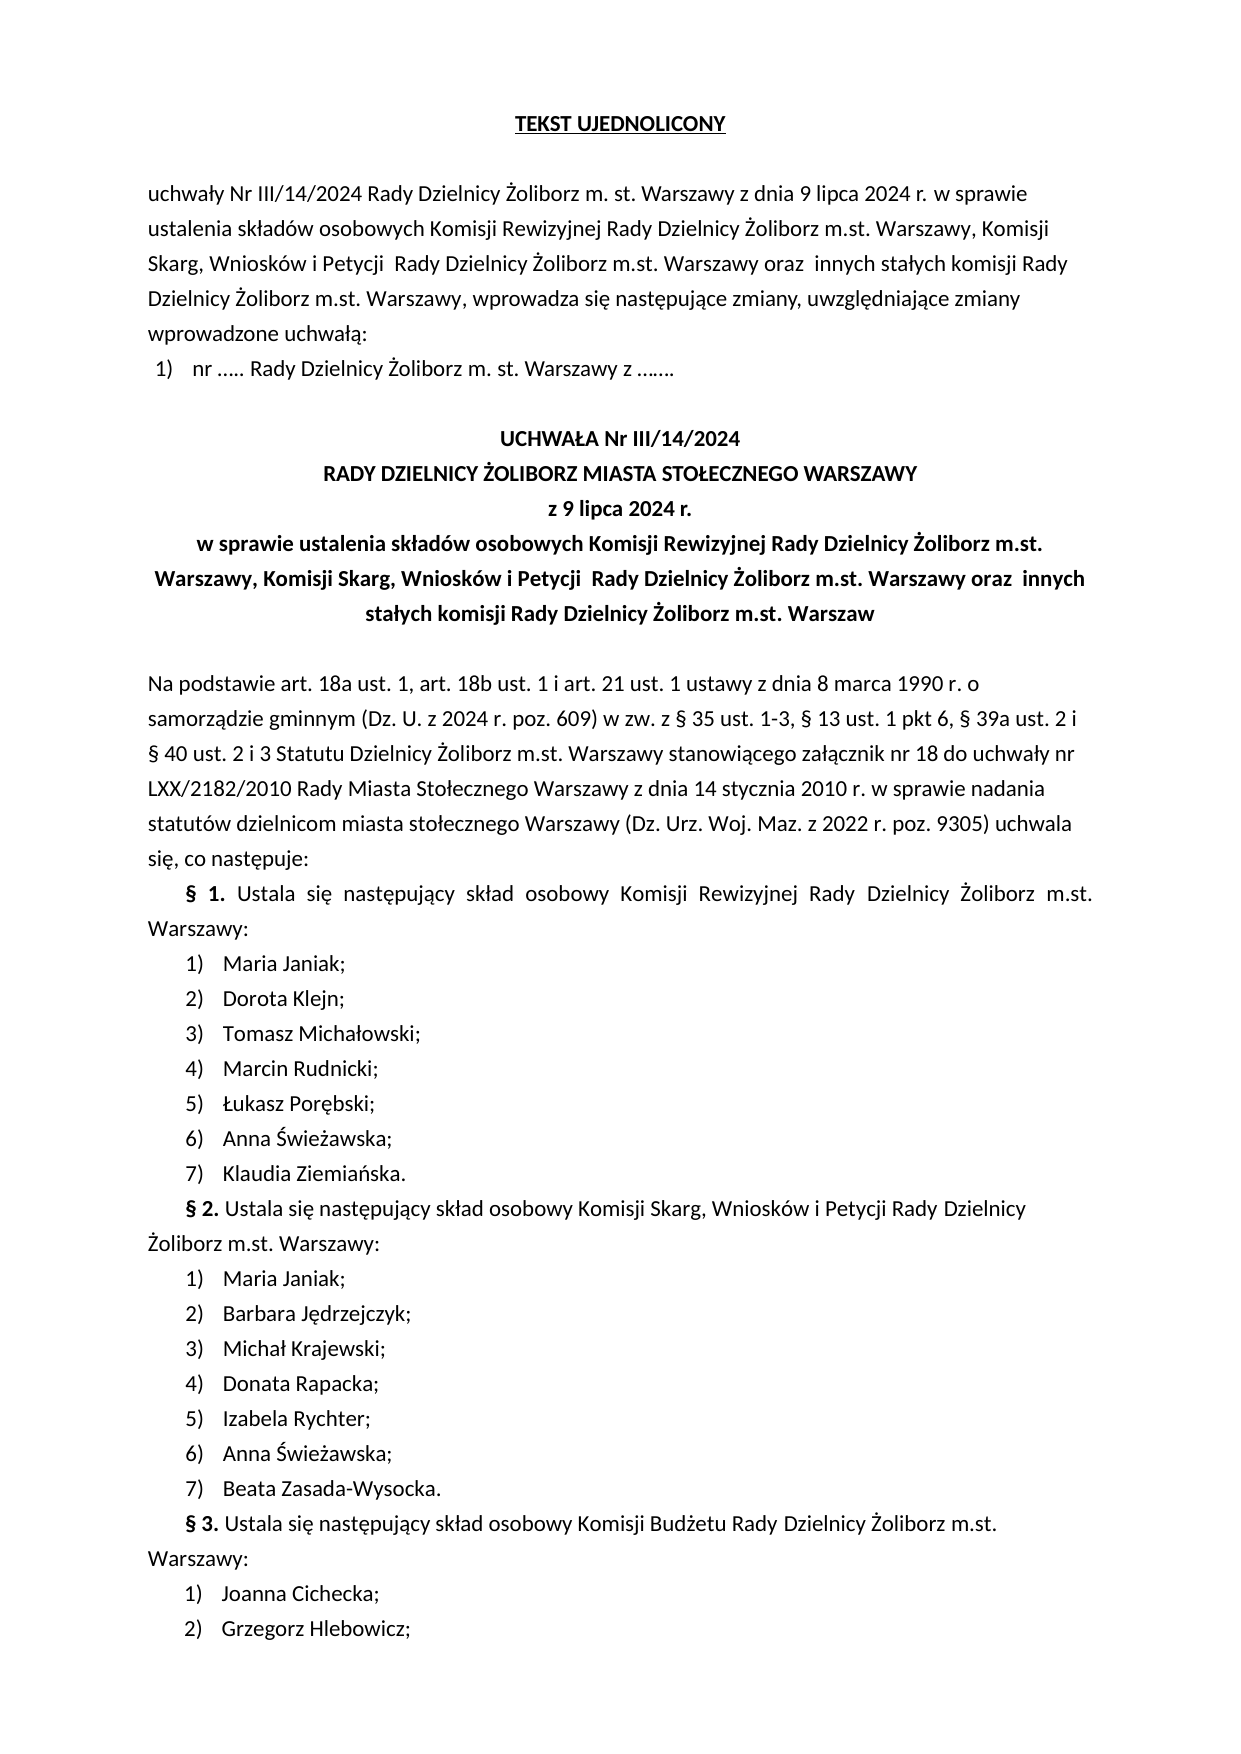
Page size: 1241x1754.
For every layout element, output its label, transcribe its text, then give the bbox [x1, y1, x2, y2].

text § 3. Ustala się następujący skład osobowy Komisji Budżetu Rady Dzielnicy Żoliborz m.st. Warszawy: [148, 1509, 1093, 1572]
list Anna Świeżawska; [185, 1124, 1093, 1152]
text uchwały Nr III/14/2024 Rady Dzielnicy Żoliborz m. st. Warszawy z dnia 9 lipca 2024 r. w sprawie ustalenia składów osobowych Komisji Rewizyjnej Rady Dzielnicy Żoliborz m.st. Warszawy, Komisji Skarg, Wniosków i Petycji Rady Dzielnicy Żoliborz m.st. Warszawy oraz innych stałych komisji Rady Dzielnicy Żoliborz m.st. Warszawy, wprowadza się następujące zmiany, uwzględniające zmiany wprowadzone uchwałą: [148, 179, 1093, 347]
text § 2. Ustala się następujący skład osobowy Komisji Skarg, Wniosków i Petycji Rady Dzielnicy Żoliborz m.st. Warszawy: [148, 1194, 1093, 1257]
text Na podstawie art. 18a ust. 1, art. 18b ust. 1 i art. 21 ust. 1 ustawy z dnia 8 marca 1990 r. o samorządzie gminnym (Dz. U. z 2024 r. poz. 609) w zw. z § 35 ust. 1-3, § 13 ust. 1 pkt 6, § 39a ust. 2 i § 40 ust. 2 i 3 Statutu Dzielnicy Żoliborz m.st. Warszawy stanowiącego załącznik nr 18 do uchwały nr LXX/2182/2010 Rady Miasta Stołecznego Warszawy z dnia 14 stycznia 2010 r. w sprawie nadania statutów dzielnicom miasta stołecznego Warszawy (Dz. Urz. Woj. Maz. z 2022 r. poz. 9305) uchwala się, co następuje: [148, 669, 1093, 872]
text § 1. Ustala się następujący skład osobowy Komisji Rewizyjnej Rady Dzielnicy Żoliborz m.st. Warszawy: [148, 879, 1093, 942]
text TEKST UJEDNOLICONY [148, 109, 1093, 137]
list Barbara Jędrzejczyk; [185, 1299, 1093, 1327]
list Beata Zasada-Wysocka. [185, 1474, 1093, 1502]
text RADY DZIELNICY ŻOLIBORZ MIASTA STOŁECZNEGO WARSZAWY [148, 459, 1093, 487]
list Dorota Klejn; [185, 984, 1093, 1012]
list Anna Świeżawska; [185, 1439, 1093, 1467]
list Izabela Rychter; [185, 1404, 1093, 1432]
list Marcin Rudnicki; [185, 1054, 1093, 1082]
text UCHWAŁA Nr III/14/2024 [148, 424, 1093, 452]
text w sprawie ustalenia składów osobowych Komisji Rewizyjnej Rady Dzielnicy Żoliborz m.st. Warszawy, Komisji Skarg, Wniosków i Petycji Rady Dzielnicy Żoliborz m.st. Warszawy oraz innych stałych komisji Rady Dzielnicy Żoliborz m.st. Warszaw [148, 529, 1093, 627]
list Łukasz Porębski; [185, 1089, 1093, 1117]
list Michał Krajewski; [185, 1334, 1093, 1362]
list Donata Rapacka; [185, 1369, 1093, 1397]
list Klaudia Ziemiańska. [185, 1159, 1093, 1187]
list Maria Janiak; [185, 1264, 1093, 1292]
list nr ….. Rady Dzielnicy Żoliborz m. st. Warszawy z ……. [154, 354, 1093, 382]
list Grzegorz Hlebowicz; [184, 1614, 1093, 1642]
list Tomasz Michałowski; [185, 1019, 1093, 1047]
list Joanna Cichecka; [184, 1579, 1093, 1607]
list Maria Janiak; [185, 949, 1093, 977]
text z 9 lipca 2024 r. [148, 494, 1093, 522]
